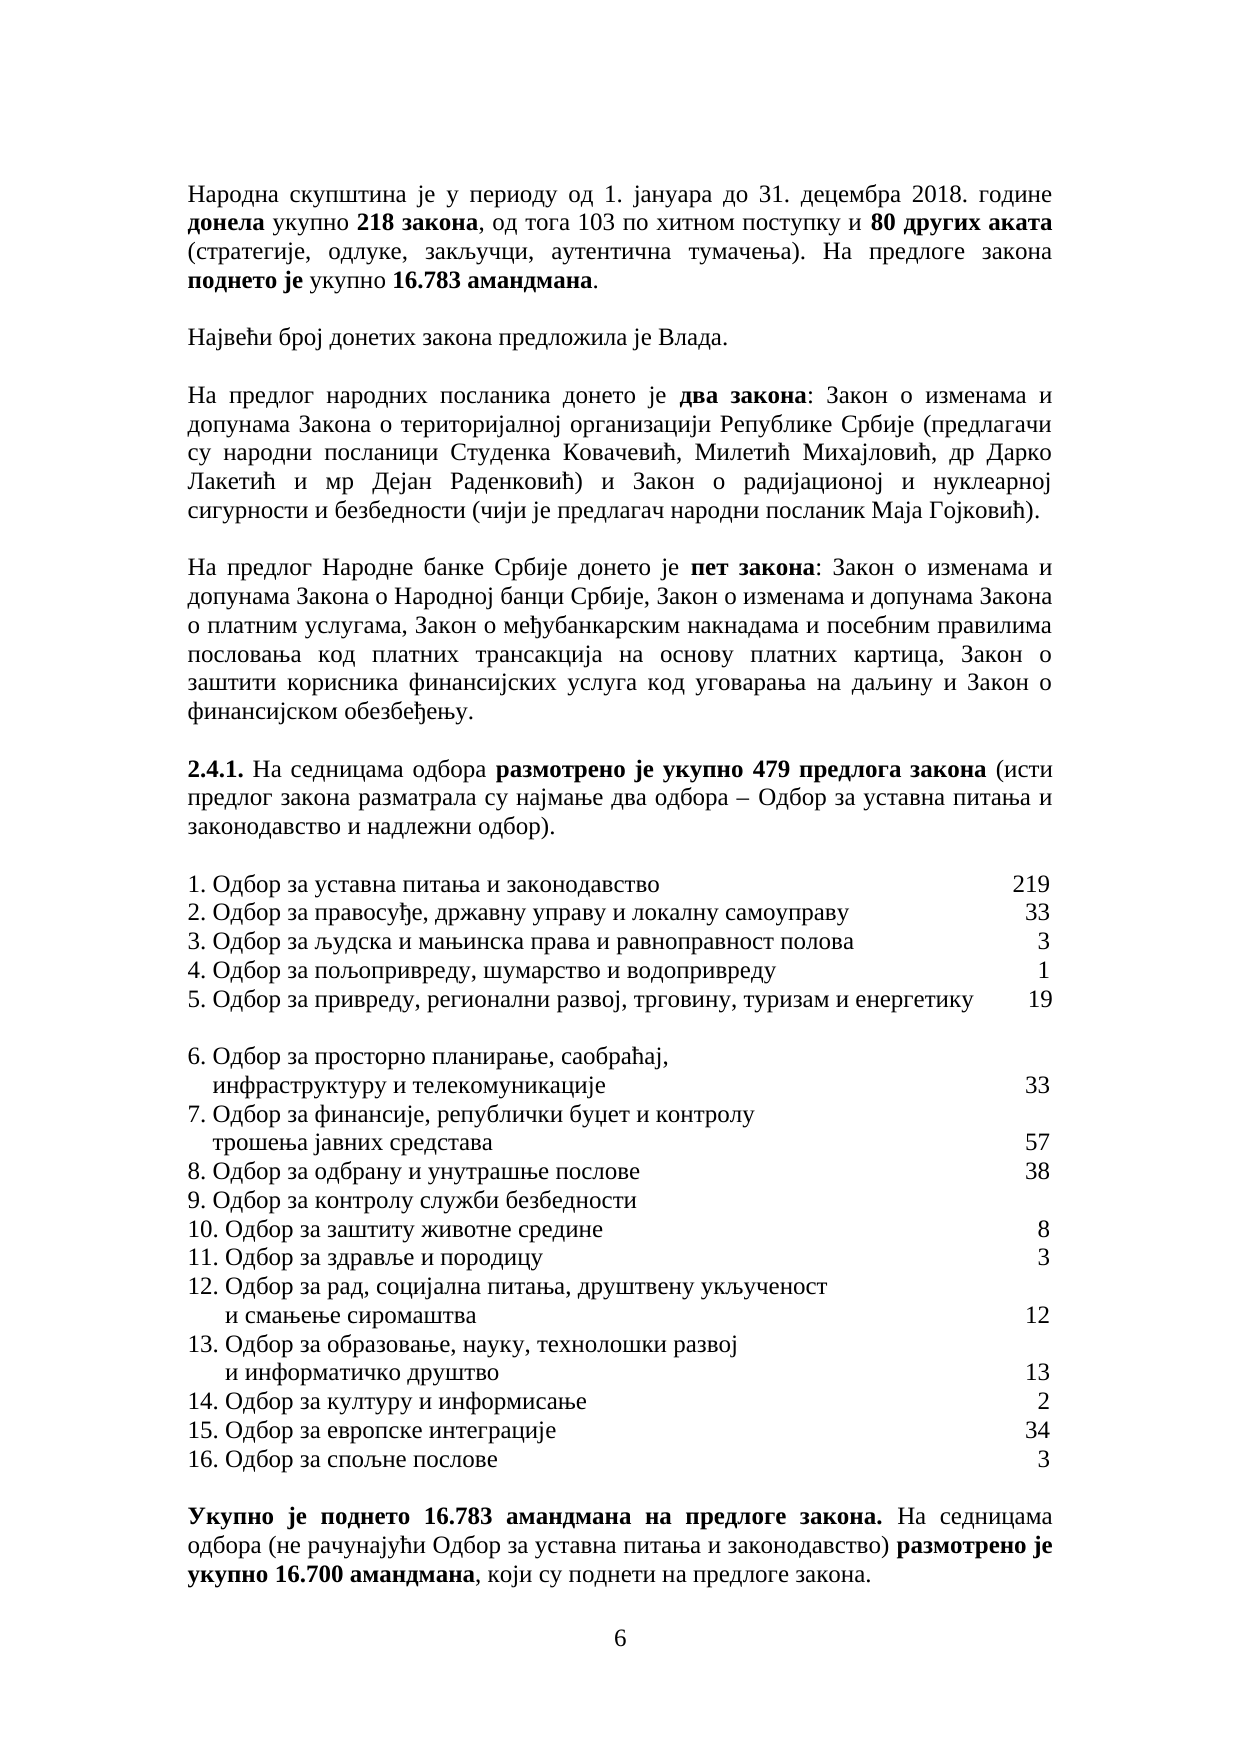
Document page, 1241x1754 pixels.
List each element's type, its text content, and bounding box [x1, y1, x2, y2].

text 4. Одбор за пољопривреду, шумарство и водопривреду 1 [187, 955, 1053, 984]
text 12. Одбор за рад, социјална питања, друштвену укљученост [187, 1271, 1053, 1300]
text 6. Одбор за просторно планирање, саобраћај, [187, 1041, 1053, 1070]
text 5. Одбор за привреду, регионални развој, трговину, туризам и енергетику 19 [187, 984, 1053, 1041]
text На предлог Народне банке Србије донето је пет закона: Закон о изменама и допунама Закона о Народној банци Србије, Закон о изменама и допунама Закона о платним услугама, Закон о међубанкарским накнадама и посебним правилима пословања код платних трансакција на основу платних картица, Закон о заштити корисника финансијских услуга код уговарања на даљину и Закон о финансијском обезбеђењу. [187, 552, 1053, 725]
text 8. Одбор за одбрану и унутрашње послове 38 [187, 1156, 1053, 1185]
text Народна скупштина је у периоду од 1. јануара до 31. децембра 2018. године донела укупно 218 закона, од тога 103 по хитном поступку и 80 других аката (стратегије, одлуке, закључци, аутентична тумачења). На предлоге закона поднето је укупно 16.783 амандмана. [187, 179, 1053, 294]
text и информатичко друштво 13 [187, 1357, 1053, 1386]
text инфраструктуру и телекомуникације 33 [187, 1070, 1053, 1099]
text Укупно је поднето 16.783 амандмана на предлоге закона. На седницама одбора (не рачунајући Одбор за уставна питања и законодавство) размотрено је укупно 16.700 амандмана, који су поднети на предлоге закона. [187, 1501, 1053, 1587]
text 13. Одбор за образовање, науку, технолошки развој [187, 1329, 1053, 1357]
text 15. Одбор за европске интеграције 34 [187, 1415, 1053, 1444]
text и смањење сиромаштва 12 [187, 1300, 1053, 1329]
text трошења јавних средстава 57 [187, 1127, 1053, 1156]
text 14. Одбор за културу и информисање 2 [187, 1386, 1053, 1415]
text 11. Одбор за здравље и породицу 3 [187, 1242, 1053, 1271]
text Највећи број донетих закона предложила је Влада. [187, 322, 1053, 351]
text 16. Одбор за спољне послове 3 [187, 1444, 1053, 1472]
text 2.4.1. На седницама одбора размотрено је укупно 479 предлога закона (исти предлог закона разматрала су најмање два одбора – Одбор за уставна питања и законодавство и надлежни одбор). [187, 754, 1053, 840]
text 9. Одбор за контролу служби безбедности 10. Одбор за заштиту животне средине 8 [187, 1185, 1053, 1242]
text 3. Одбор за људска и мањинска права и равноправност полова 3 [187, 926, 1053, 955]
text 7. Одбор за финансије, републички буџет и контролу [187, 1099, 1053, 1127]
text На предлог народних посланика донето је два закона: Закон о изменама и допунама Закона о територијалној организацији Републике Србије (предлагачи су народни посланици Студенка Ковачевић, Милетић Михајловић, др Дарко Лакетић и мр Дејан Раденковић) и Закон о радијационој и нуклеарној сигурности и безбедности (чији је предлагач народни посланик Маја Гојковић). [187, 380, 1053, 524]
text 1. Одбор за уставна питања и законодавство 219 [187, 869, 1053, 897]
text 2. Одбор за правосуђе, државну управу и локалну самоуправу 33 [187, 897, 1053, 926]
